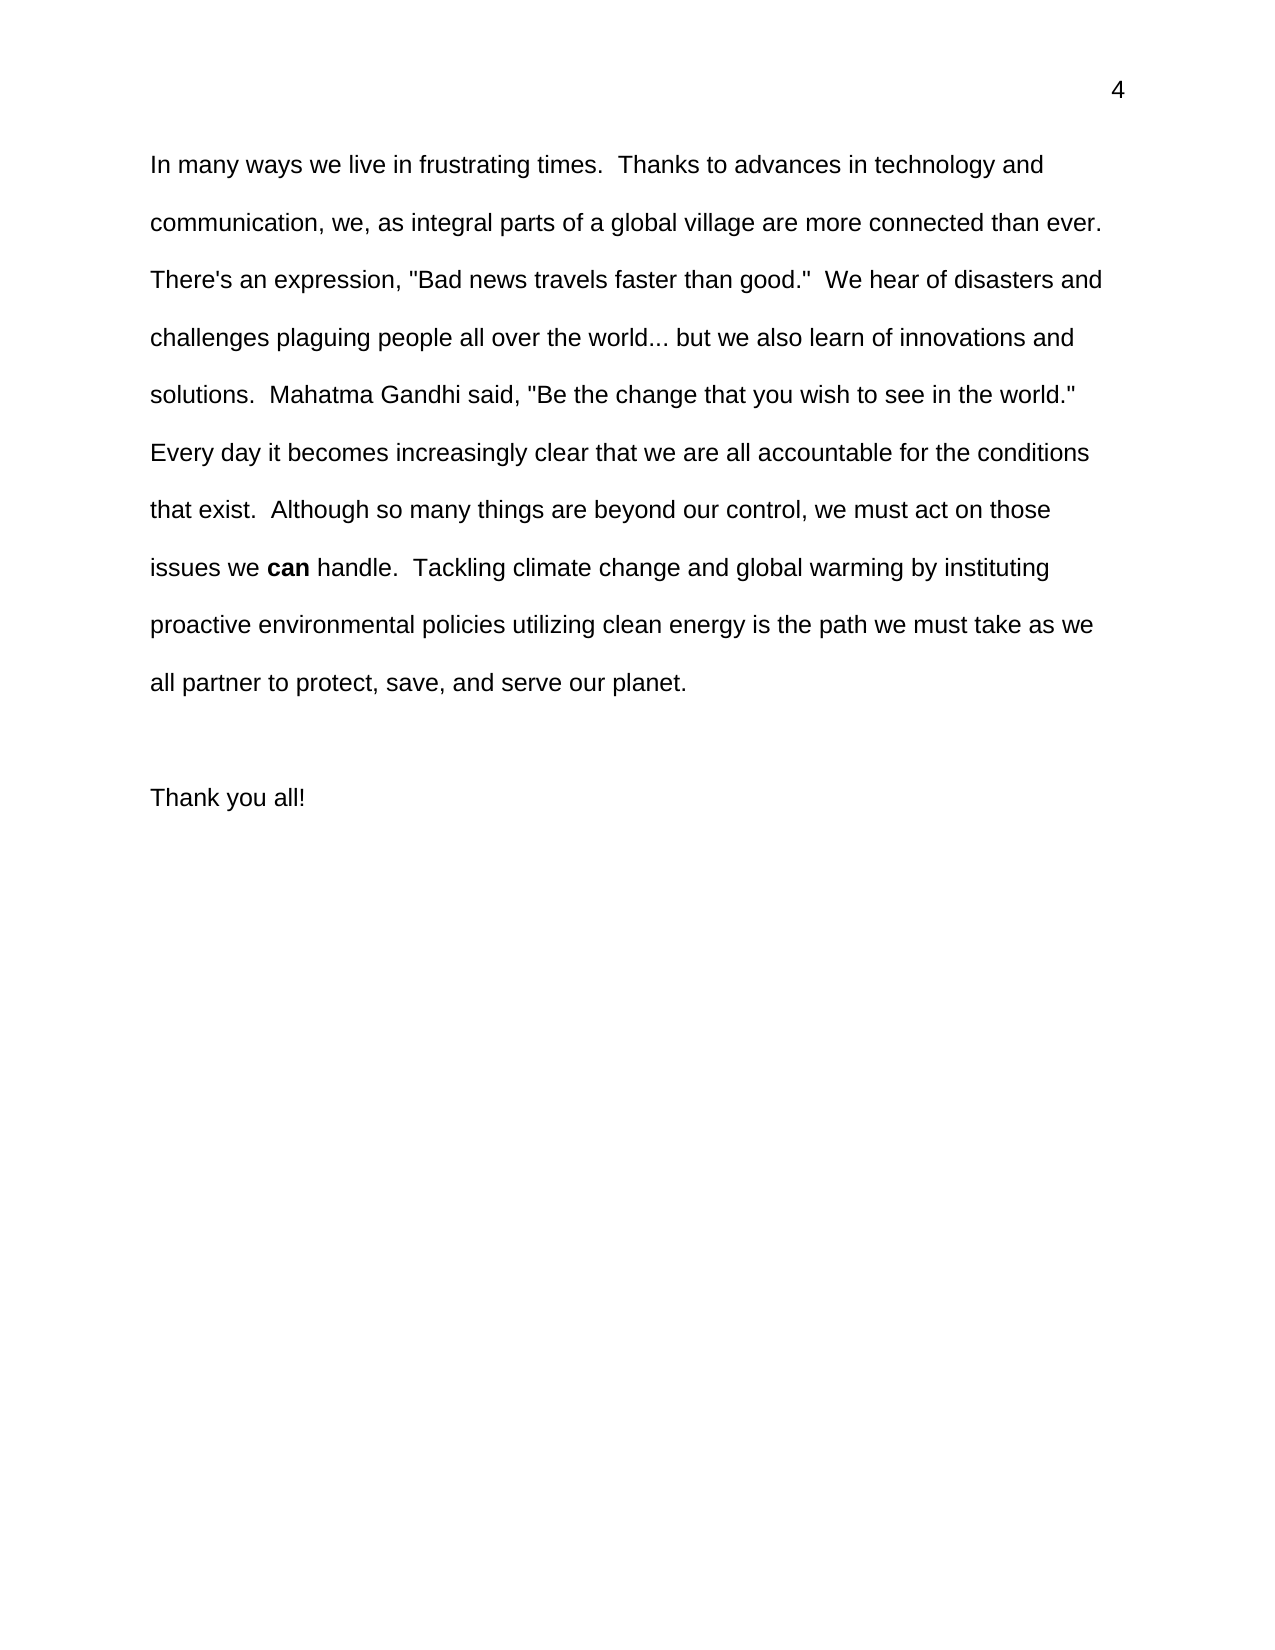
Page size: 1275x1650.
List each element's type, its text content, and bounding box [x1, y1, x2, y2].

text In many ways we live in frustrating times. Thanks to advances in technology and communication, we, as integral parts of a global village are more connected than ever. There's an expression, "Bad news travels faster than good." We hear of disasters and challenges plaguing people all over the world... but we also learn of innovations and solutions. Mahatma Gandhi said, "Be the change that you wish to see in the world." Every day it becomes increasingly clear that we are all accountable for the conditions that exist. Although so many things are beyond our control, we must act on those issues we can handle. Tackling climate change and global warming by instituting proactive environmental policies utilizing clean energy is the path we must take as we all partner to protect, save, and serve our planet. [150, 150, 1125, 696]
text Thank you all! [150, 782, 1125, 811]
